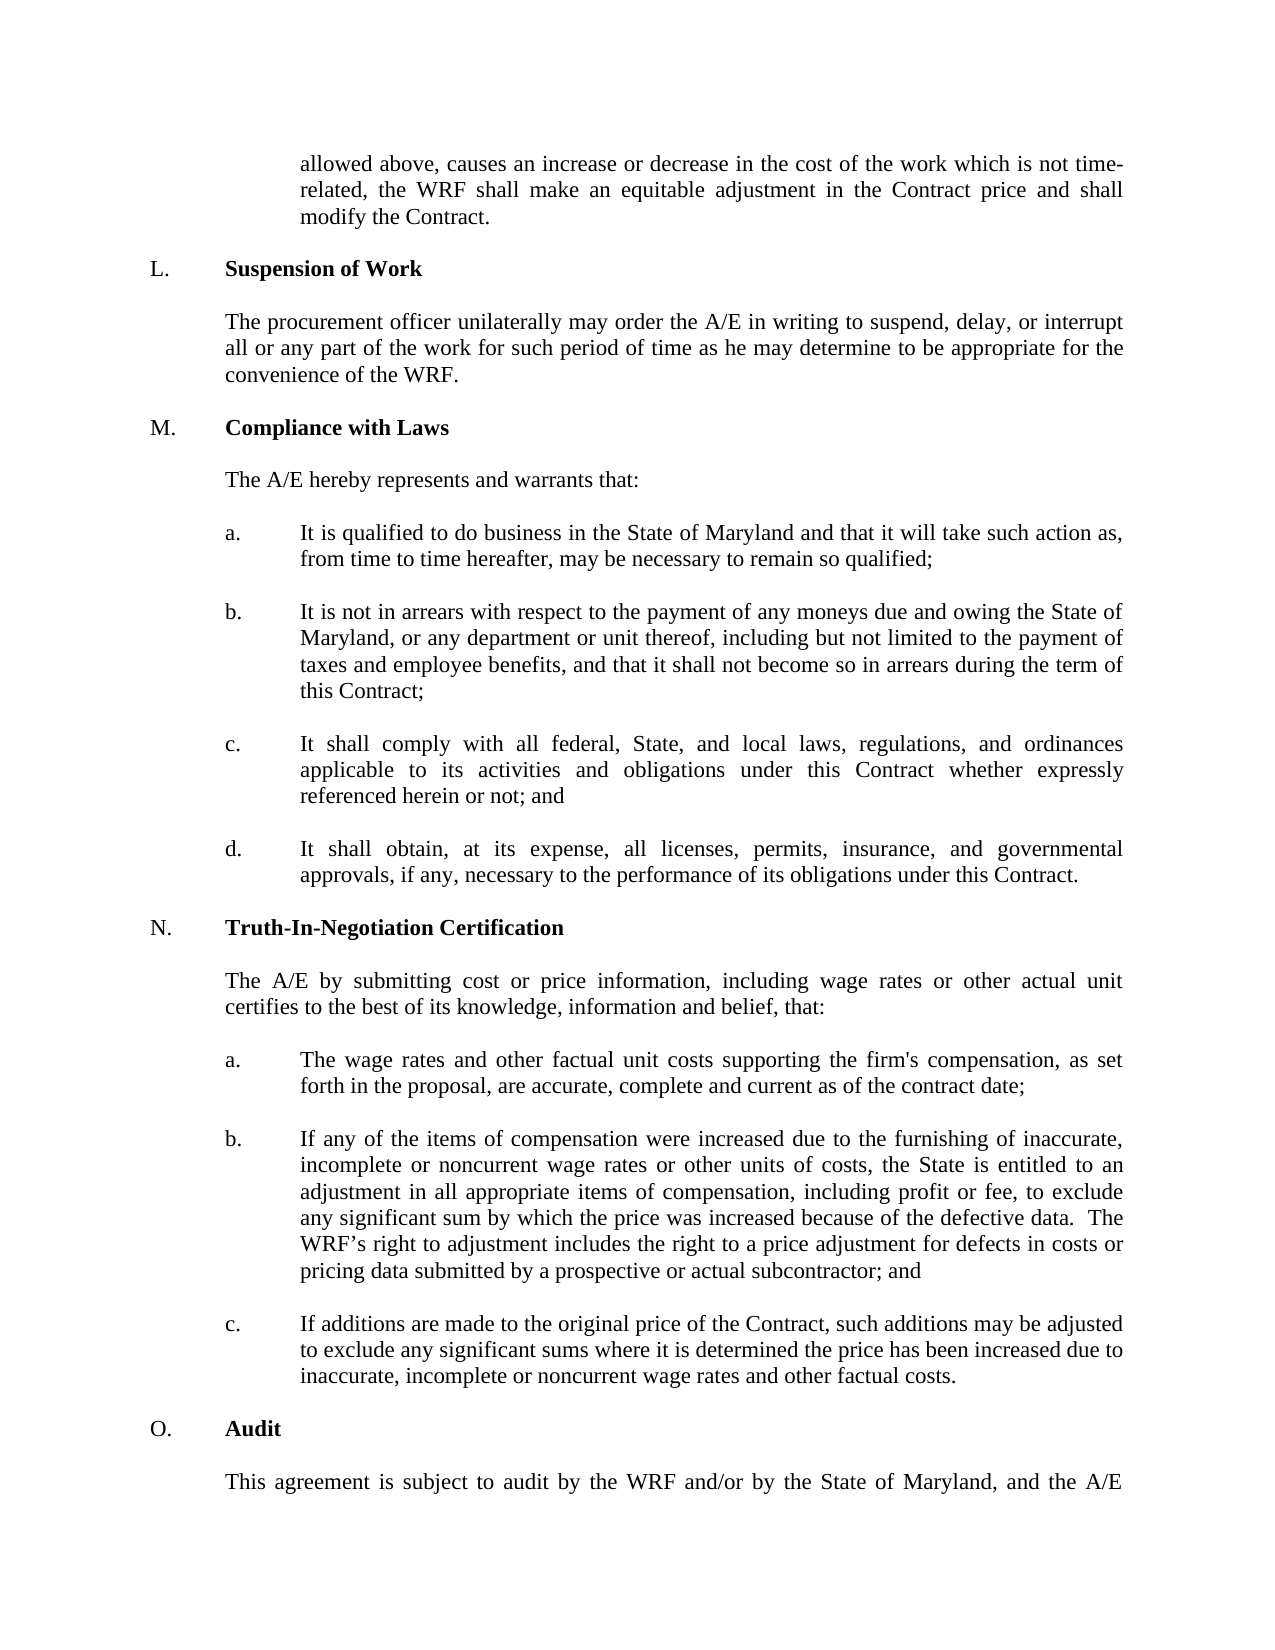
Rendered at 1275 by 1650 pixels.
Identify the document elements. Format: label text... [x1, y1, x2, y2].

text The A/E by submitting cost or price information, including wage rates or other actual unit certifies to the best of its knowledge, information and belief, that: [225, 967, 1125, 1020]
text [225, 150, 1125, 229]
text O. Audit [150, 1415, 1125, 1441]
text c. It shall comply with all federal, State, and local laws, regulations, and ordinances applicable to its activities and obligations under this Contract whether expressly referenced herein or not; and [225, 730, 1125, 809]
text The procurement officer unilaterally may order the A/E in writing to suspend, delay, or interrupt all or any part of the work for such period of time as he may determine to be appropriate for the convenience of the WRF. [225, 308, 1125, 387]
text a. It is qualified to do business in the State of and that it will take such action as, from time to time hereafter, may be necessary to remain so qualified; [225, 519, 1125, 572]
text L. Suspension of Work [150, 255, 1125, 282]
text M. Compliance with Laws [150, 413, 1125, 440]
text b. If any of the items of compensation were increased due to the furnishing of inaccurate, incomplete or noncurrent wage rates or other units of costs, the State is entitled to an adjustment in all appropriate items of compensation, including profit or fee, to exclude any significant sum by which the price was increased because of the defective data. The WRF’s right to adjustment includes the right to a price adjustment for defects in costs or pricing data submitted by a prospective or actual subcontractor; and [225, 1125, 1125, 1283]
text c. If additions are made to the original price of the Contract, such additions may be adjusted to exclude any significant sums where it is determined the price has been increased due to inaccurate, incomplete or noncurrent wage rates and other factual costs. [225, 1309, 1125, 1389]
text The A/E hereby represents and warrants that: [225, 466, 1125, 493]
text a. The wage rates and other factual unit costs supporting the firm's compensation, as set forth in the proposal, are accurate, complete and current as of the contract date; [225, 1046, 1125, 1099]
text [150, 1468, 1125, 1494]
text b. It is not in arrears with respect to the payment of any moneys due and owing the State of Maryland, or any department or unit thereof, including but not limited to the payment of taxes and employee benefits, and that it shall not become so in arrears during the term of this Contract; [225, 598, 1125, 703]
text d. It shall obtain, at its expense, all licenses, permits, insurance, and governmental approvals, if any, necessary to the performance of its obligations under this Contract. [225, 835, 1125, 888]
text N. Truth-In-Negotiation Certification [150, 914, 1125, 941]
